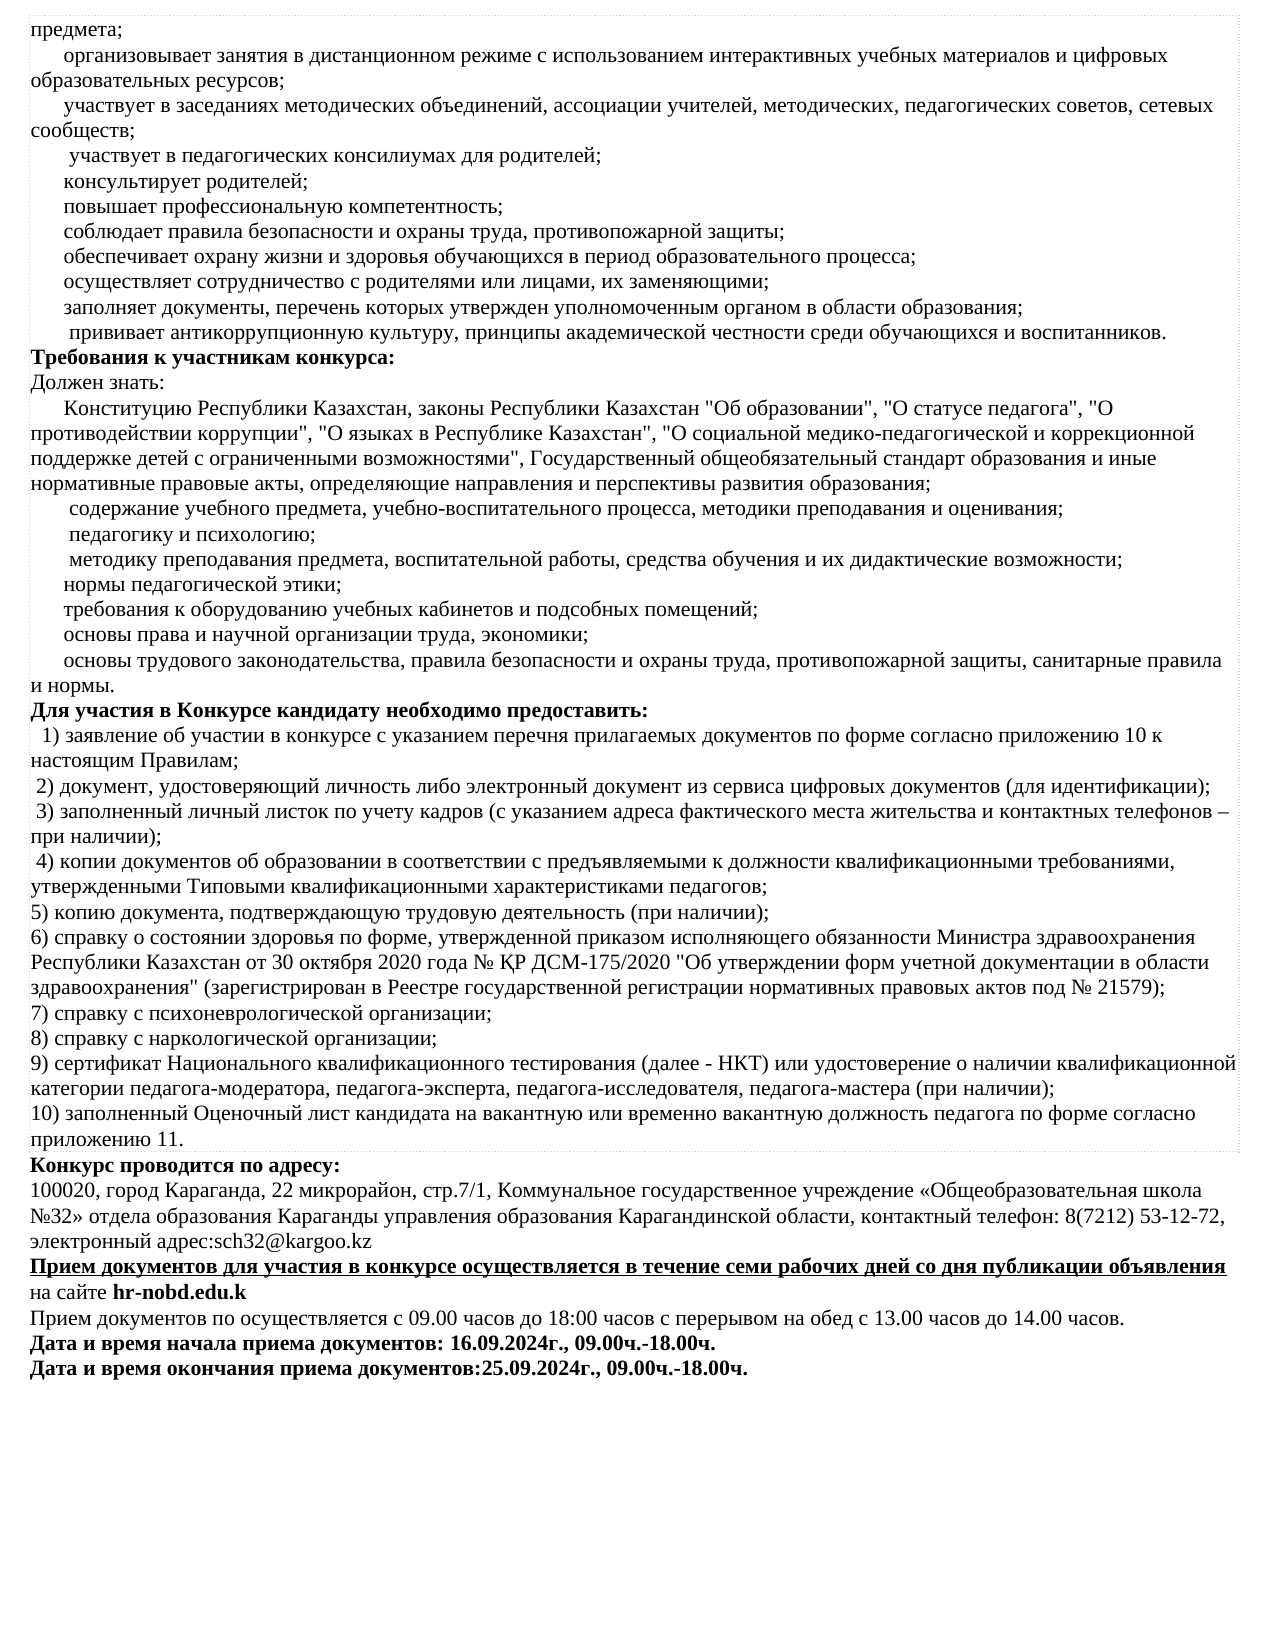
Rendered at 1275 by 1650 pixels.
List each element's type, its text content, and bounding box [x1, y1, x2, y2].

text Прием документов для участия в конкурсе осуществляется в течение семи рабочих дней со дня публикации объявления на сайте hr-nobd.edu.k [29, 1253, 1240, 1305]
text Прием документов по осуществляется с 09.00 часов до 18:00 часов с перерывом на обед с 13.00 часов до 14.00 часов. [29, 1305, 1240, 1330]
text Конкурс проводится по адресу: [29, 1152, 1240, 1177]
text Дата и время окончания приема документов:25.09.2024г., 09.00ч.-18.00ч. [29, 1355, 1240, 1380]
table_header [30, 15, 1239, 1151]
text 100020, город Караганда, 22 микрорайон, стр.7/1, Коммунальное государственное учреждение «Общеобразовательная школа №32» отдела образования Караганды управления образования Карагандинской области, контактный телефон: 8(7212) 53-12-72, электронный адрес:sch32@kargoo.kz [29, 1177, 1240, 1253]
text Дата и время начала приема документов: 16.09.2024г., 09.00ч.-18.00ч. [29, 1330, 1240, 1355]
